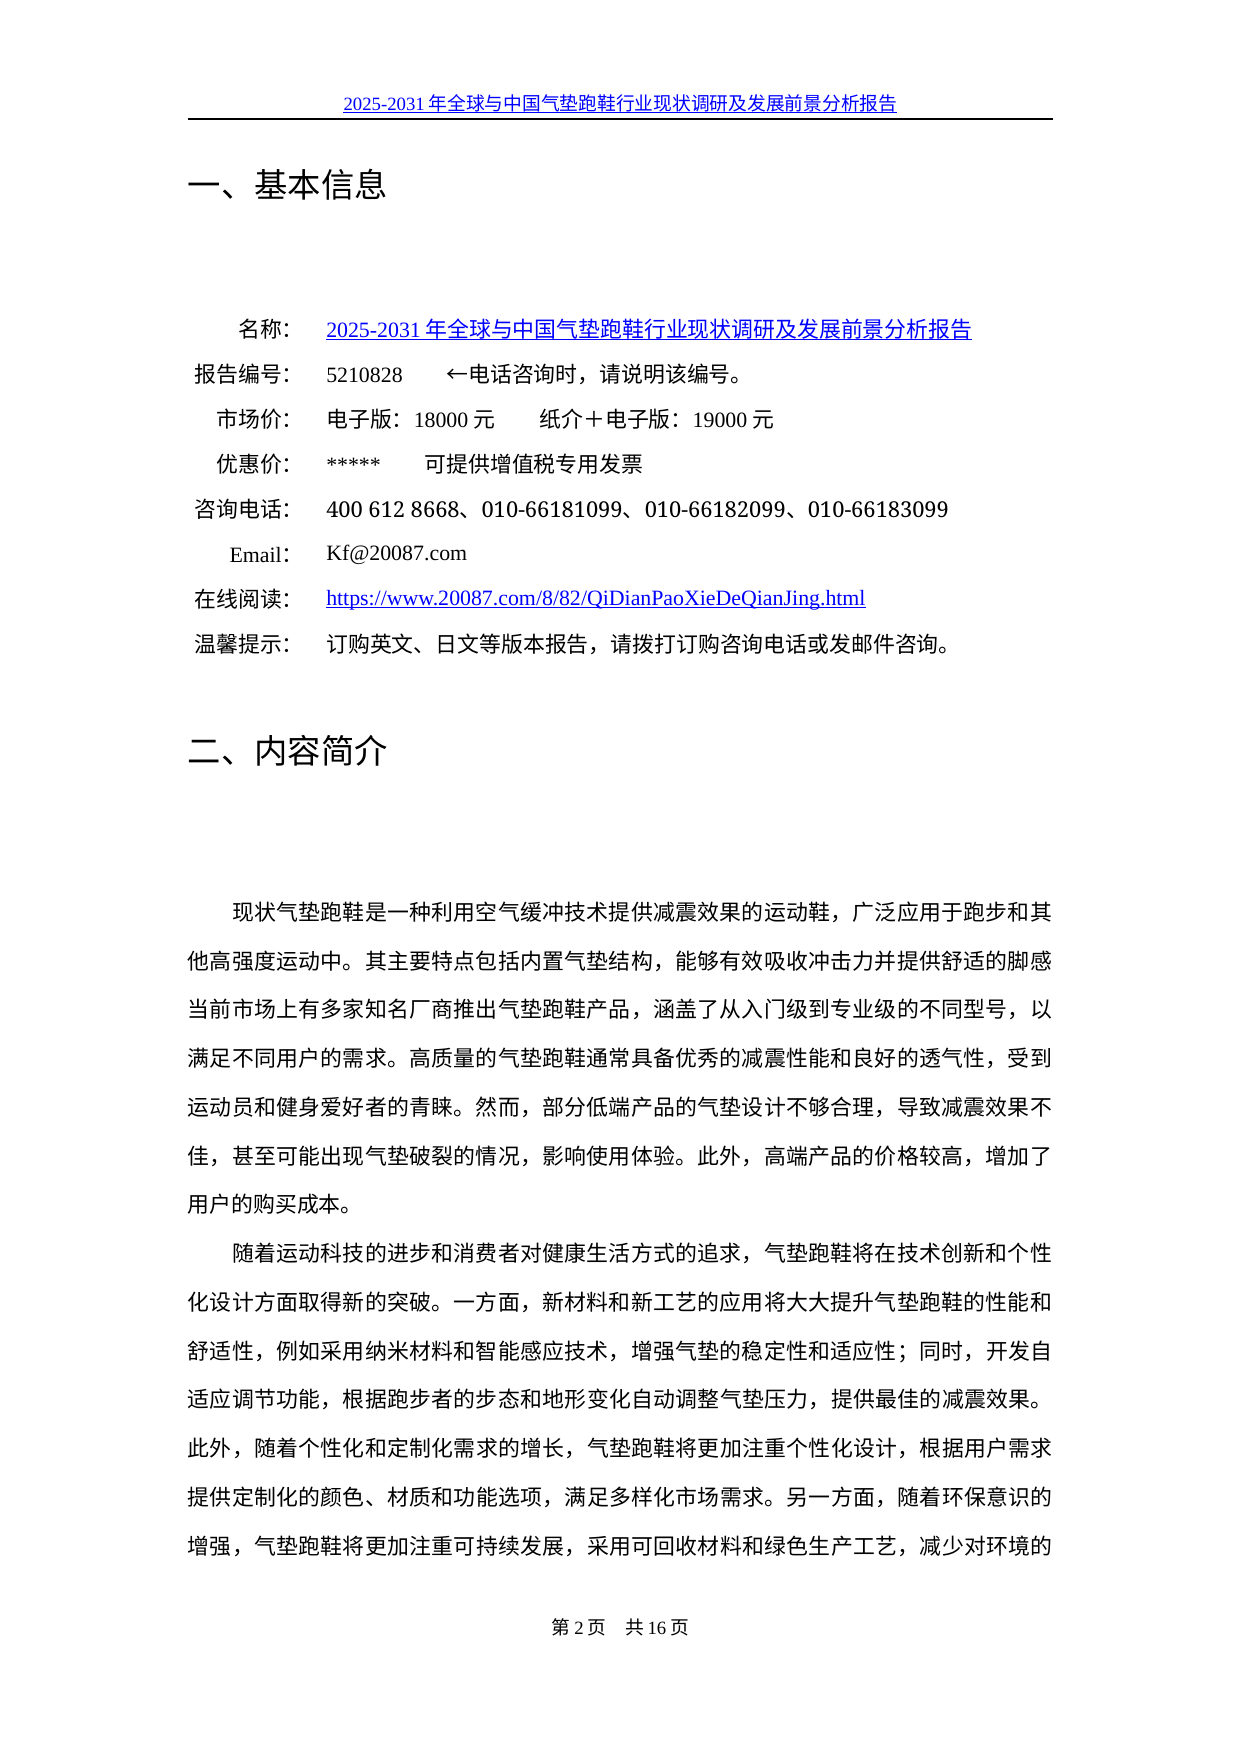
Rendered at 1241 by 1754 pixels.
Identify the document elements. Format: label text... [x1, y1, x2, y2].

table_cell Kf@20087.com [315, 537, 1073, 582]
table_cell 市场价： [167, 402, 315, 447]
table_cell 在线阅读： [167, 582, 315, 627]
table_cell 咨询电话： [167, 492, 315, 537]
table_header 名称： [167, 312, 315, 357]
title 一、基本信息 [187, 150, 1053, 215]
table_cell 电子版：18000 元 纸介＋电子版：19000 元 [315, 402, 1073, 447]
table_cell 订购英文、日文等版本报告，请拨打订购咨询电话或发邮件咨询。 [315, 627, 1073, 672]
table_header 2025-2031年全球与中国气垫跑鞋行业现状调研及发展前景分析报告 [315, 312, 1073, 357]
table_cell Email： [167, 537, 315, 582]
table_cell ***** 可提供增值税专用发票 [315, 447, 1073, 492]
table_cell 400 612 8668、010-66181099、010-66182099、010-66183099 [315, 492, 1073, 537]
title 二、内容简介 [187, 717, 1053, 782]
table_cell 优惠价： [167, 447, 315, 492]
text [187, 894, 1053, 1561]
table_cell 报告编号： [167, 357, 315, 402]
table_cell [315, 582, 1073, 627]
table_cell 温馨提示： [167, 627, 315, 672]
table_cell 5210828 ←电话咨询时，请说明该编号。 [315, 357, 1073, 402]
